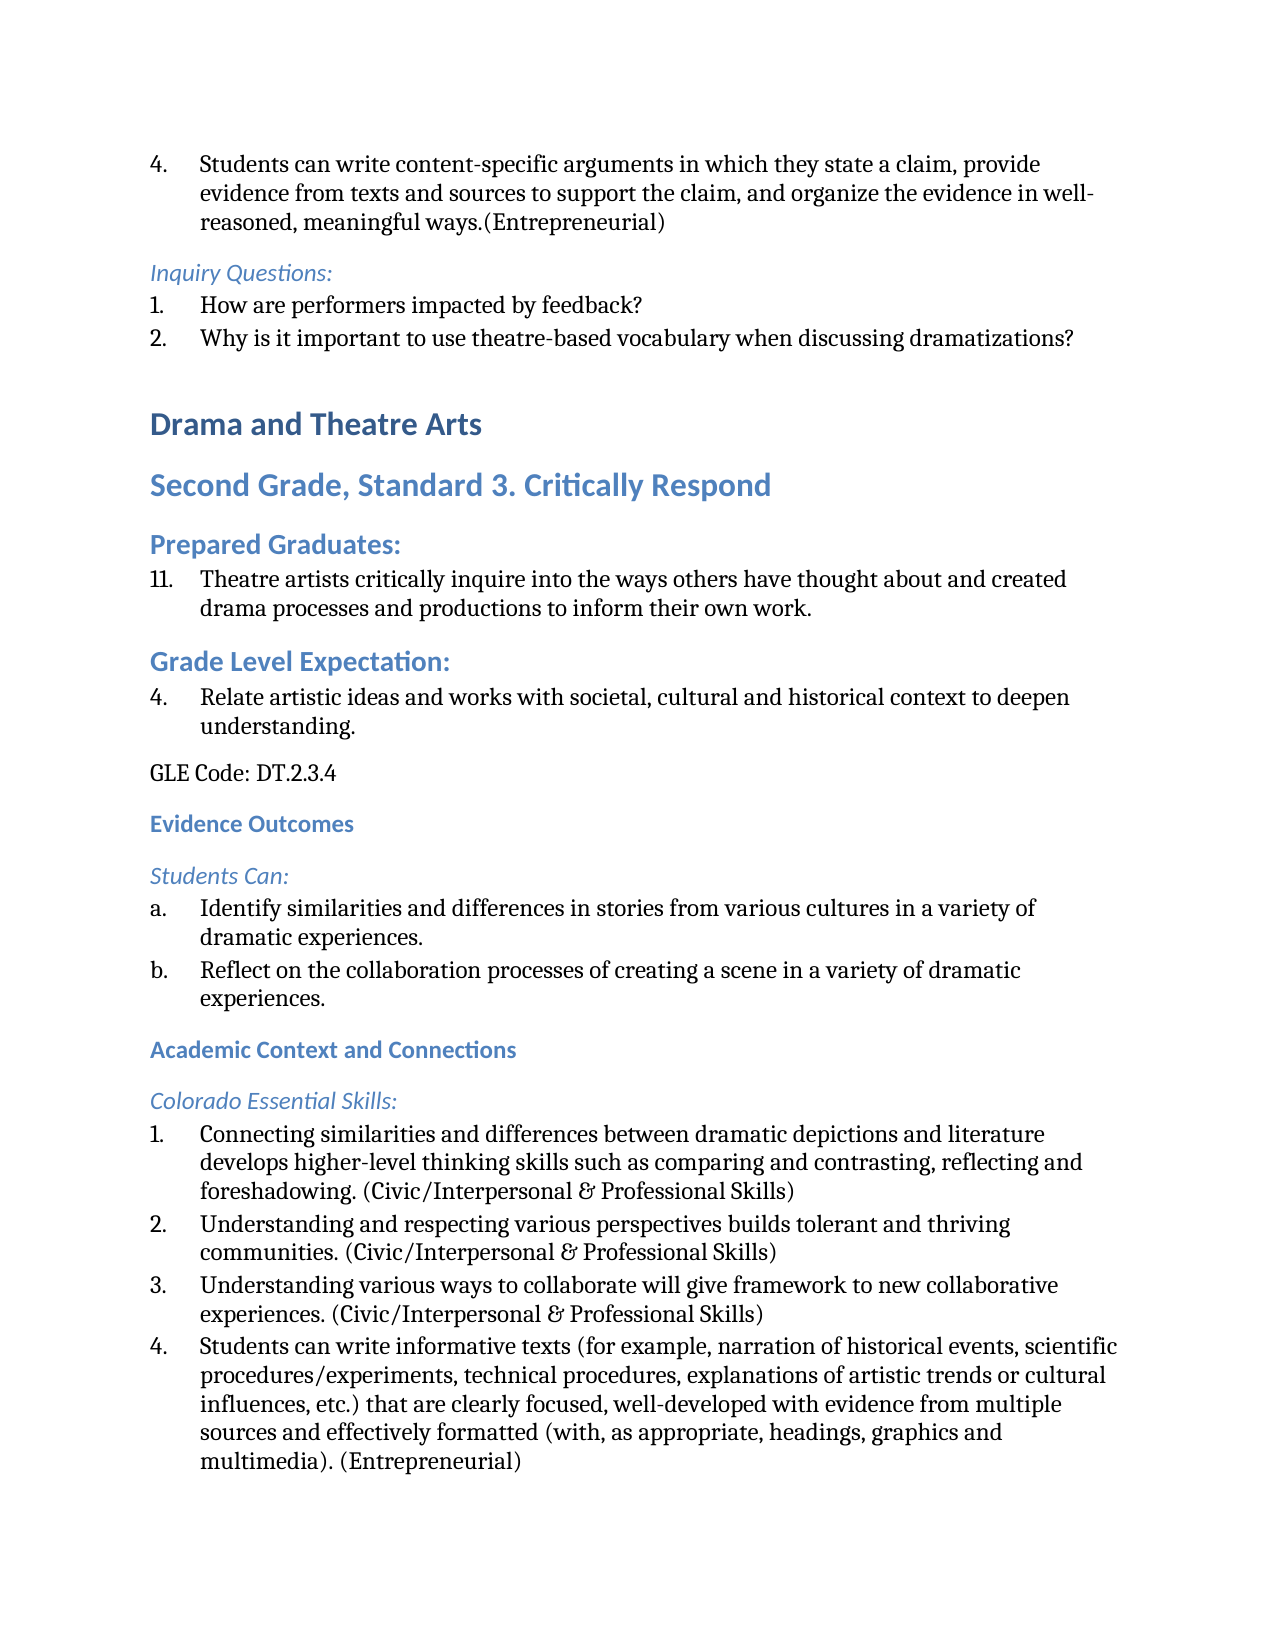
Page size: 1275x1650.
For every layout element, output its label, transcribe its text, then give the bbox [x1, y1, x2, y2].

list Why is it important to use theatre-based vocabulary when discussing dramatizations? [150, 324, 1125, 353]
list How are performers impacted by feedback? [150, 291, 1125, 320]
list Students can write informative texts (for example, narration of historical events, scientific procedures/experiments, technical procedures, explanations of artistic trends or cultural influences, etc.) that are clearly focused, well-developed with evidence from multiple sources and effectively formatted (with, as appropriate, headings, graphics and multimedia). (Entrepreneurial) [150, 1332, 1125, 1476]
subtitle Drama and Theatre Arts [150, 403, 1125, 443]
subtitle Second Grade, Standard 3. Critically Respond [150, 464, 1125, 505]
list Connecting similarities and differences between dramatic depictions and literature develops higher-level thinking skills such as comparing and contrasting, reflecting and foreshadowing. (Civic/Interpersonal & Professional Skills) [150, 1119, 1125, 1206]
list Understanding various ways to collaborate will give framework to new collaborative experiences. (Civic/Interpersonal & Professional Skills) [150, 1271, 1125, 1328]
list Reflect on the collaboration processes of creating a scene in a variety of dramatic experiences. [150, 956, 1125, 1013]
subtitle Prepared Graduates: [150, 526, 1125, 561]
subtitle Inquiry Questions: [150, 257, 1125, 288]
list Understanding and respecting various perspectives builds tolerant and thriving communities. (Civic/Interpersonal & Professional Skills) [150, 1209, 1125, 1267]
subtitle Students Can: [150, 860, 1125, 891]
subtitle Evidence Outcomes [150, 809, 1125, 839]
list Relate artistic ideas and works with societal, cultural and historical context to deepen understanding. [150, 683, 1125, 740]
list Theatre artists critically inquire into the ways others have thought about and created drama processes and productions to inform their own work. [150, 565, 1125, 623]
subtitle Grade Level Expectation: [150, 643, 1125, 679]
subtitle Academic Context and Connections [150, 1034, 1125, 1064]
subtitle Colorado Essential Skills: [150, 1085, 1125, 1116]
list Identify similarities and differences in stories from various cultures in a variety of dramatic experiences. [150, 894, 1125, 952]
text GLE Code: DT.2.3.4 [150, 759, 1125, 788]
list Students can write content-specific arguments in which they state a claim, provide evidence from texts and sources to support the claim, and organize the evidence in well-reasoned, meaningful ways.(Entrepreneurial) [150, 150, 1125, 236]
